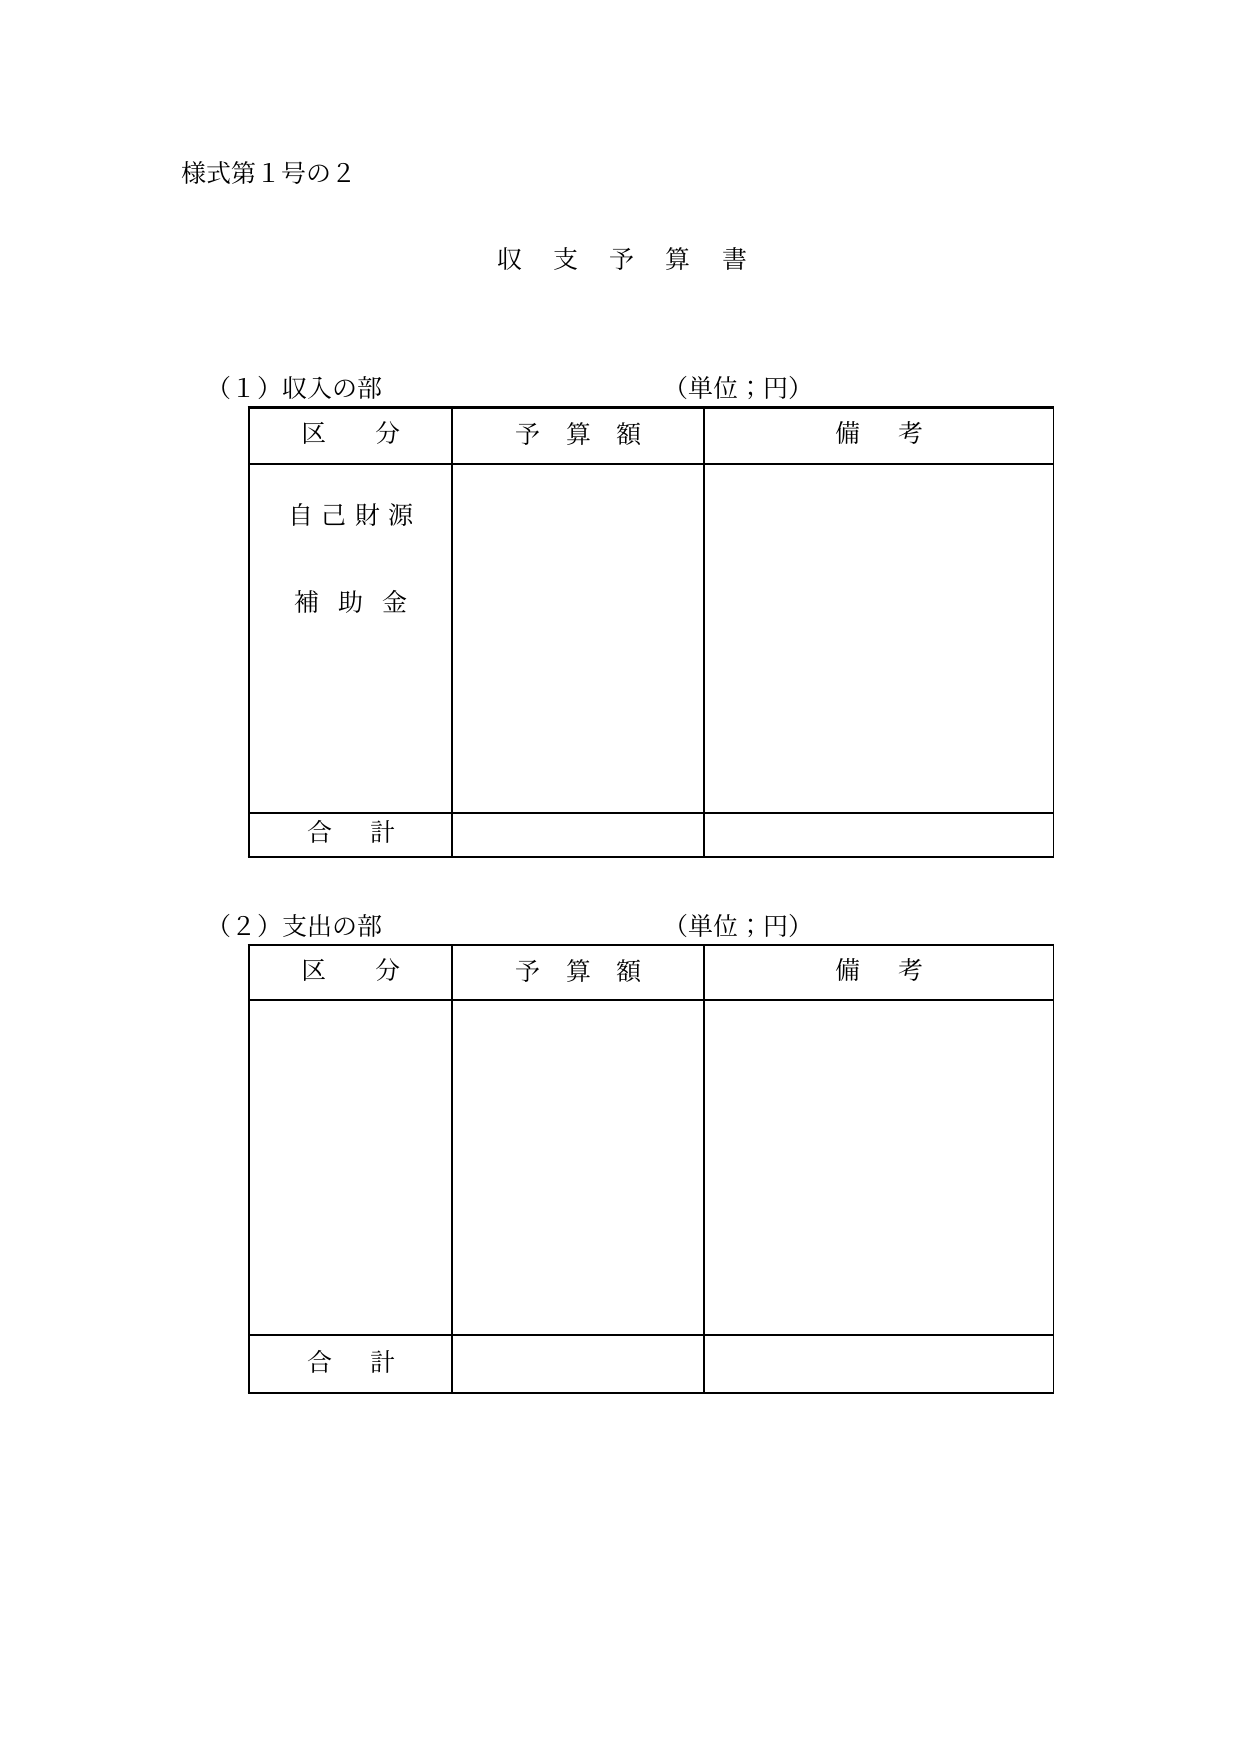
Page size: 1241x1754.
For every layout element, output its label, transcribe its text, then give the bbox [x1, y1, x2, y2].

table_cell [705, 814, 1053, 856]
table_cell 自己財源 補助金 [250, 465, 451, 812]
text （１）収入の部 （単位；円） [181, 363, 1063, 406]
table_header 区 分 [250, 409, 451, 463]
table_cell 合 計 [250, 1336, 451, 1392]
table_cell 合 計 [250, 814, 451, 856]
table_cell [453, 1001, 703, 1334]
table_cell [453, 814, 703, 856]
table_header 区 分 [250, 946, 451, 999]
text （２）支出の部 （単位；円） [181, 901, 1063, 944]
table_cell [705, 1001, 1053, 1334]
table_cell [453, 1336, 703, 1392]
table_header 予 算 額 [453, 946, 703, 999]
table_header 予 算 額 [453, 409, 703, 463]
table_header 備 考 [705, 409, 1053, 463]
table_cell [453, 465, 703, 812]
table_cell [250, 1001, 451, 1334]
table_cell [705, 465, 1053, 812]
table_header 備 考 [705, 946, 1053, 999]
text 様式第１号の２ [181, 148, 1063, 191]
text 収支予算書 [181, 234, 1063, 277]
table_cell [705, 1336, 1053, 1392]
